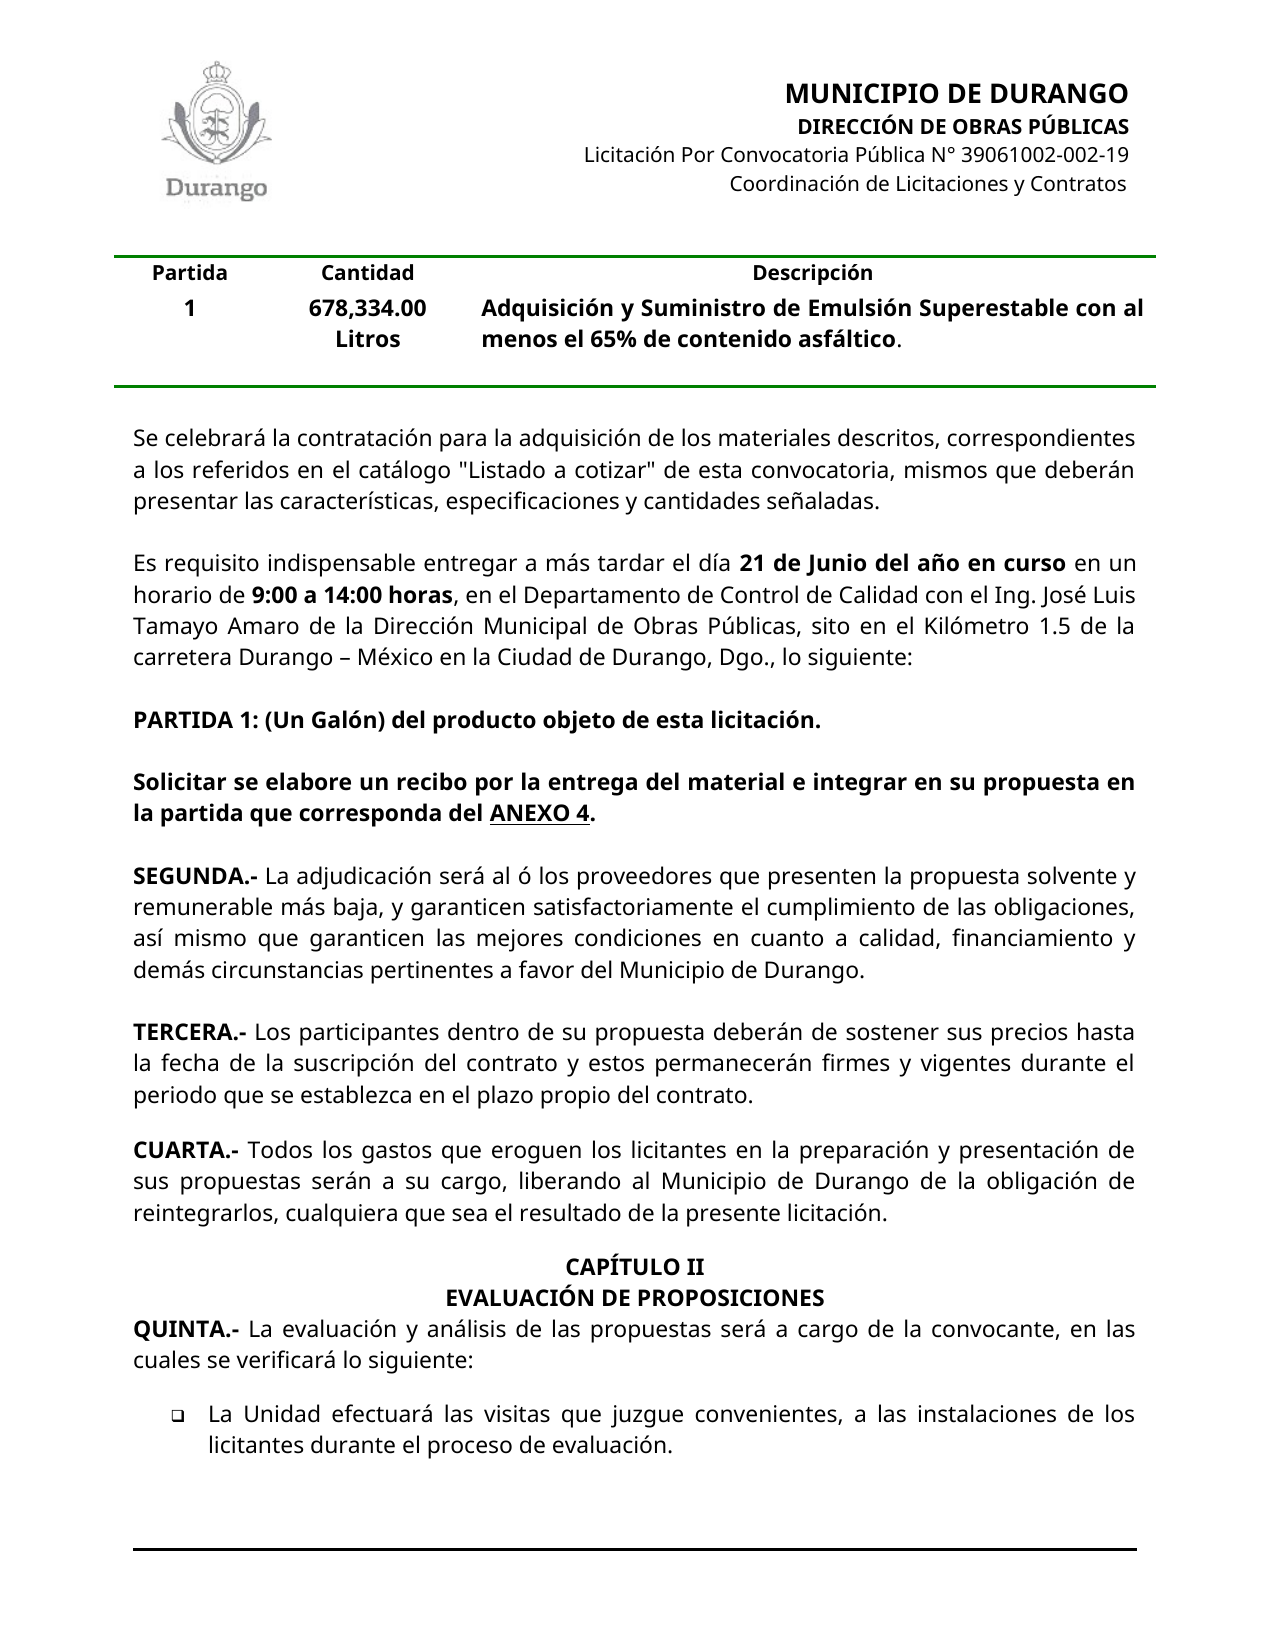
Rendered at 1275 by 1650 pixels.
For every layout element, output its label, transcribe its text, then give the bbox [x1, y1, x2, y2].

table_header Cantidad [266, 258, 470, 291]
table_cell Adquisición y Suministro de Emulsión Superestable con al menos el 65% de contenido asfáltico. [470, 291, 1156, 385]
subtitle CAPÍTULO II [133, 1250, 1137, 1282]
text PARTIDA 1: (Un Galón) del producto objeto de esta licitación. [133, 704, 1137, 735]
table_cell 678,334.00 Litros [266, 291, 470, 385]
text Es requisito indispensable entregar a más tardar el día 21 de Junio del año en curso en un horario de 9:00 a 14:00 horas, en el Departamento de Control de Calidad con el Ing. José Luis Tamayo Amaro de la Dirección Municipal de Obras Públicas, sito en el Kilómetro 1.5 de la carretera Durango – México en la Ciudad de Durango, Dgo., lo siguiente: [133, 547, 1137, 672]
picture [150, 60, 277, 209]
text TERCERA.- Los participantes dentro de su propuesta deberán de sostener sus precios hasta la fecha de la suscripción del contrato y estos permanecerán firmes y vigentes durante el periodo que se establezca en el plazo propio del contrato. [133, 1016, 1137, 1110]
text EVALUACIÓN DE PROPOSICIONES [133, 1282, 1137, 1313]
list QUINTA.- La evaluación y análisis de las propuestas será a cargo de la convocante, en las cuales se verificará lo siguiente: [133, 1313, 1137, 1375]
list La Unidad efectuará las visitas que juzgue convenientes, a las instalaciones de los licitantes durante el proceso de evaluación. [170, 1398, 1137, 1461]
text SEGUNDA.- La adjudicación será al ó los proveedores que presenten la propuesta solvente y remunerable más baja, y garanticen satisfactoriamente el cumplimiento de las obligaciones, así mismo que garanticen las mejores condiciones en cuanto a calidad, financiamiento y demás circunstancias pertinentes a favor del Municipio de Durango. [133, 860, 1137, 985]
text Se celebrará la contratación para la adquisición de los materiales descritos, correspondientes a los referidos en el catálogo "Listado a cotizar" de esta convocatoria, mismos que deberán presentar las características, especificaciones y cantidades señaladas. [133, 422, 1137, 516]
table_cell 1 [114, 291, 266, 385]
text Solicitar se elabore un recibo por la entrega del material e integrar en su propuesta en la partida que corresponda del ANEXO 4. [133, 766, 1137, 829]
table_header Partida [114, 258, 266, 291]
text CUARTA.- Todos los gastos que eroguen los licitantes en la preparación y presentación de sus propuestas serán a su cargo, liberando al Municipio de Durango de la obligación de reintegrarlos, cualquiera que sea el resultado de la presente licitación. [133, 1134, 1137, 1228]
table_header Descripción [470, 258, 1156, 291]
